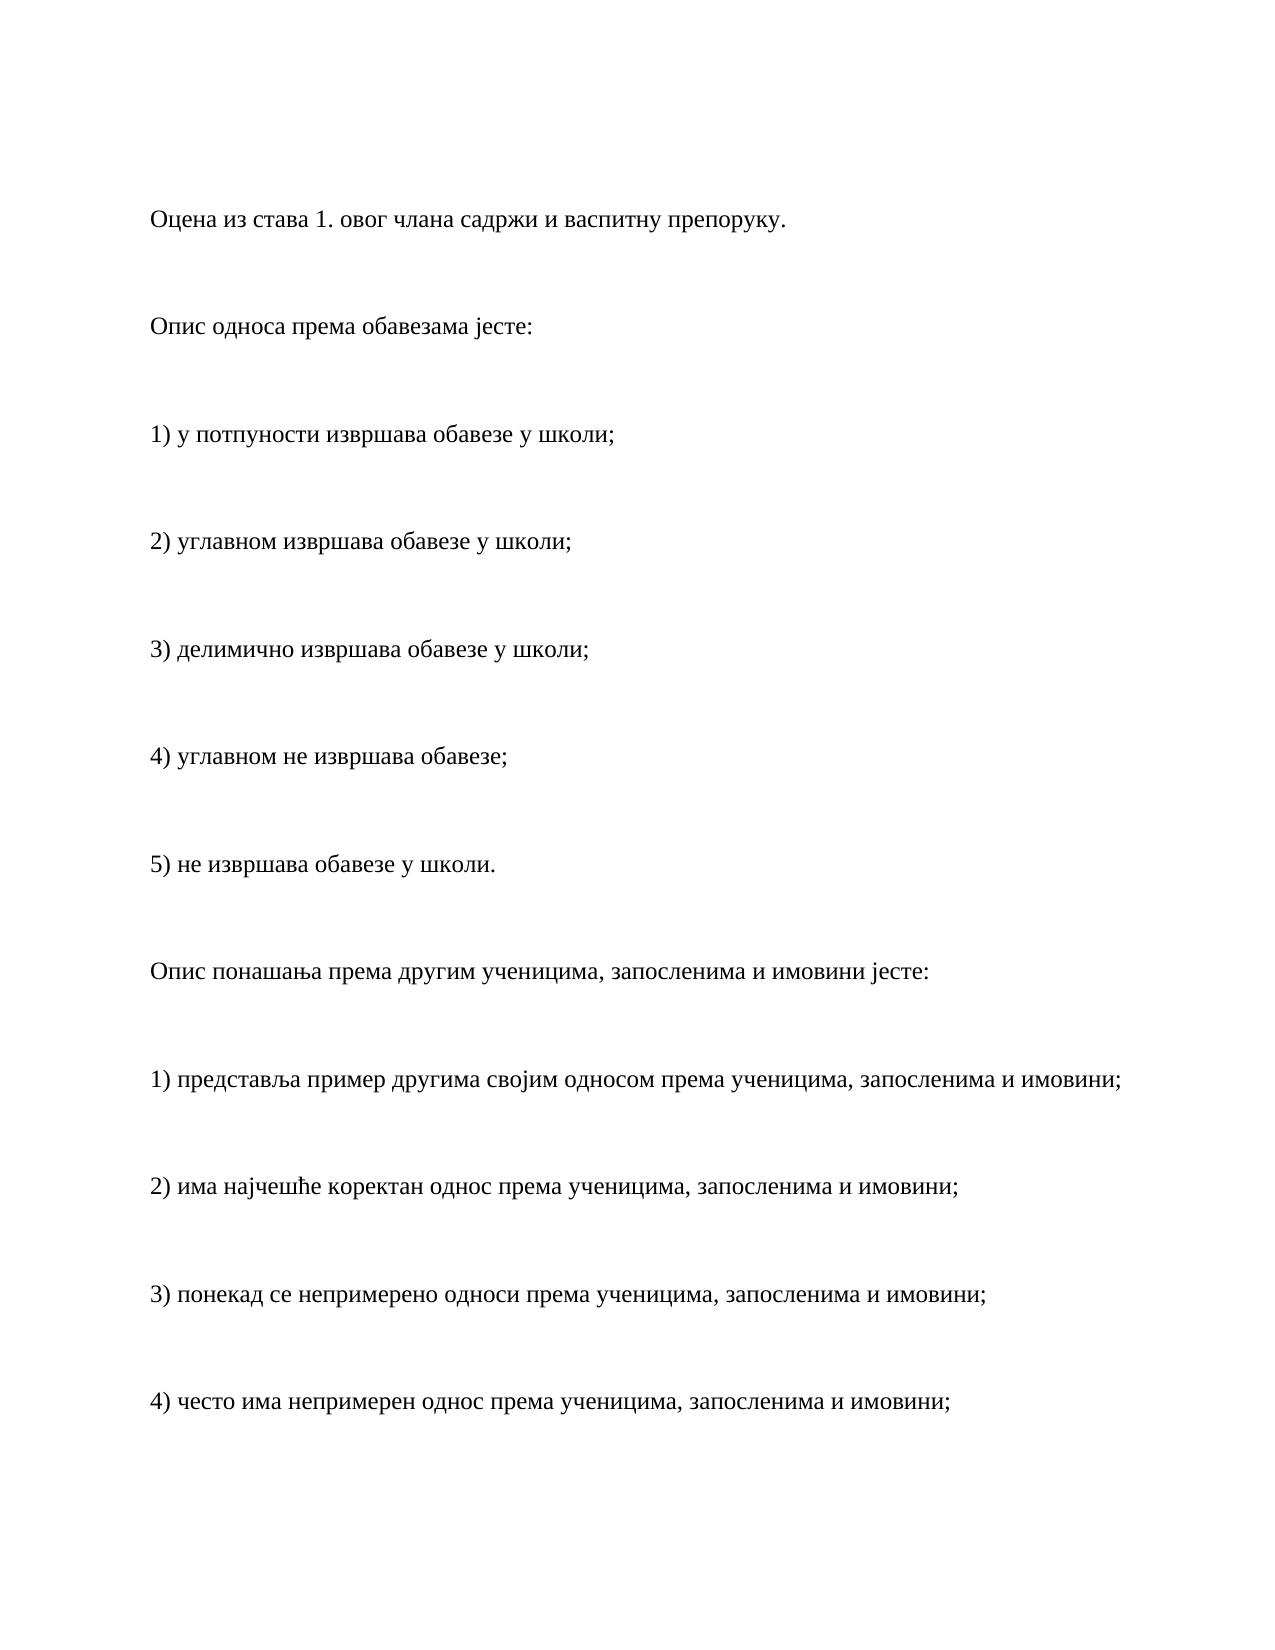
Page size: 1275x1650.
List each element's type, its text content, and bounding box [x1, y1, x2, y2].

text 5) не извршава обавезе у школи. [150, 849, 1125, 877]
text 4) углавном не извршава обавезе; [150, 741, 1125, 770]
text 1) представља пример другима својим односом према ученицима, запосленима и имовини; [150, 1064, 1125, 1092]
text Опис понашања према другим ученицима, запосленима и имовини јесте: [150, 956, 1125, 985]
text 1) у потпуности извршава обавезе у школи; [150, 419, 1125, 447]
text 2) углавном извршава обавезе у школи; [150, 526, 1125, 555]
text Оцена из става 1. овог члана садржи и васпитну препоруку. [150, 204, 1125, 232]
text 3) делимично извршава обавезе у школи; [150, 634, 1125, 662]
text Опис односа према обавезама јесте: [150, 311, 1125, 340]
text 4) често има непримерен однос према ученицима, запосленима и имовини; [150, 1386, 1125, 1415]
text 3) понекад се непримерено односи према ученицима, запосленима и имовини; [150, 1279, 1125, 1307]
text 2) има најчешће коректан однос према ученицима, запосленима и имовини; [150, 1171, 1125, 1200]
